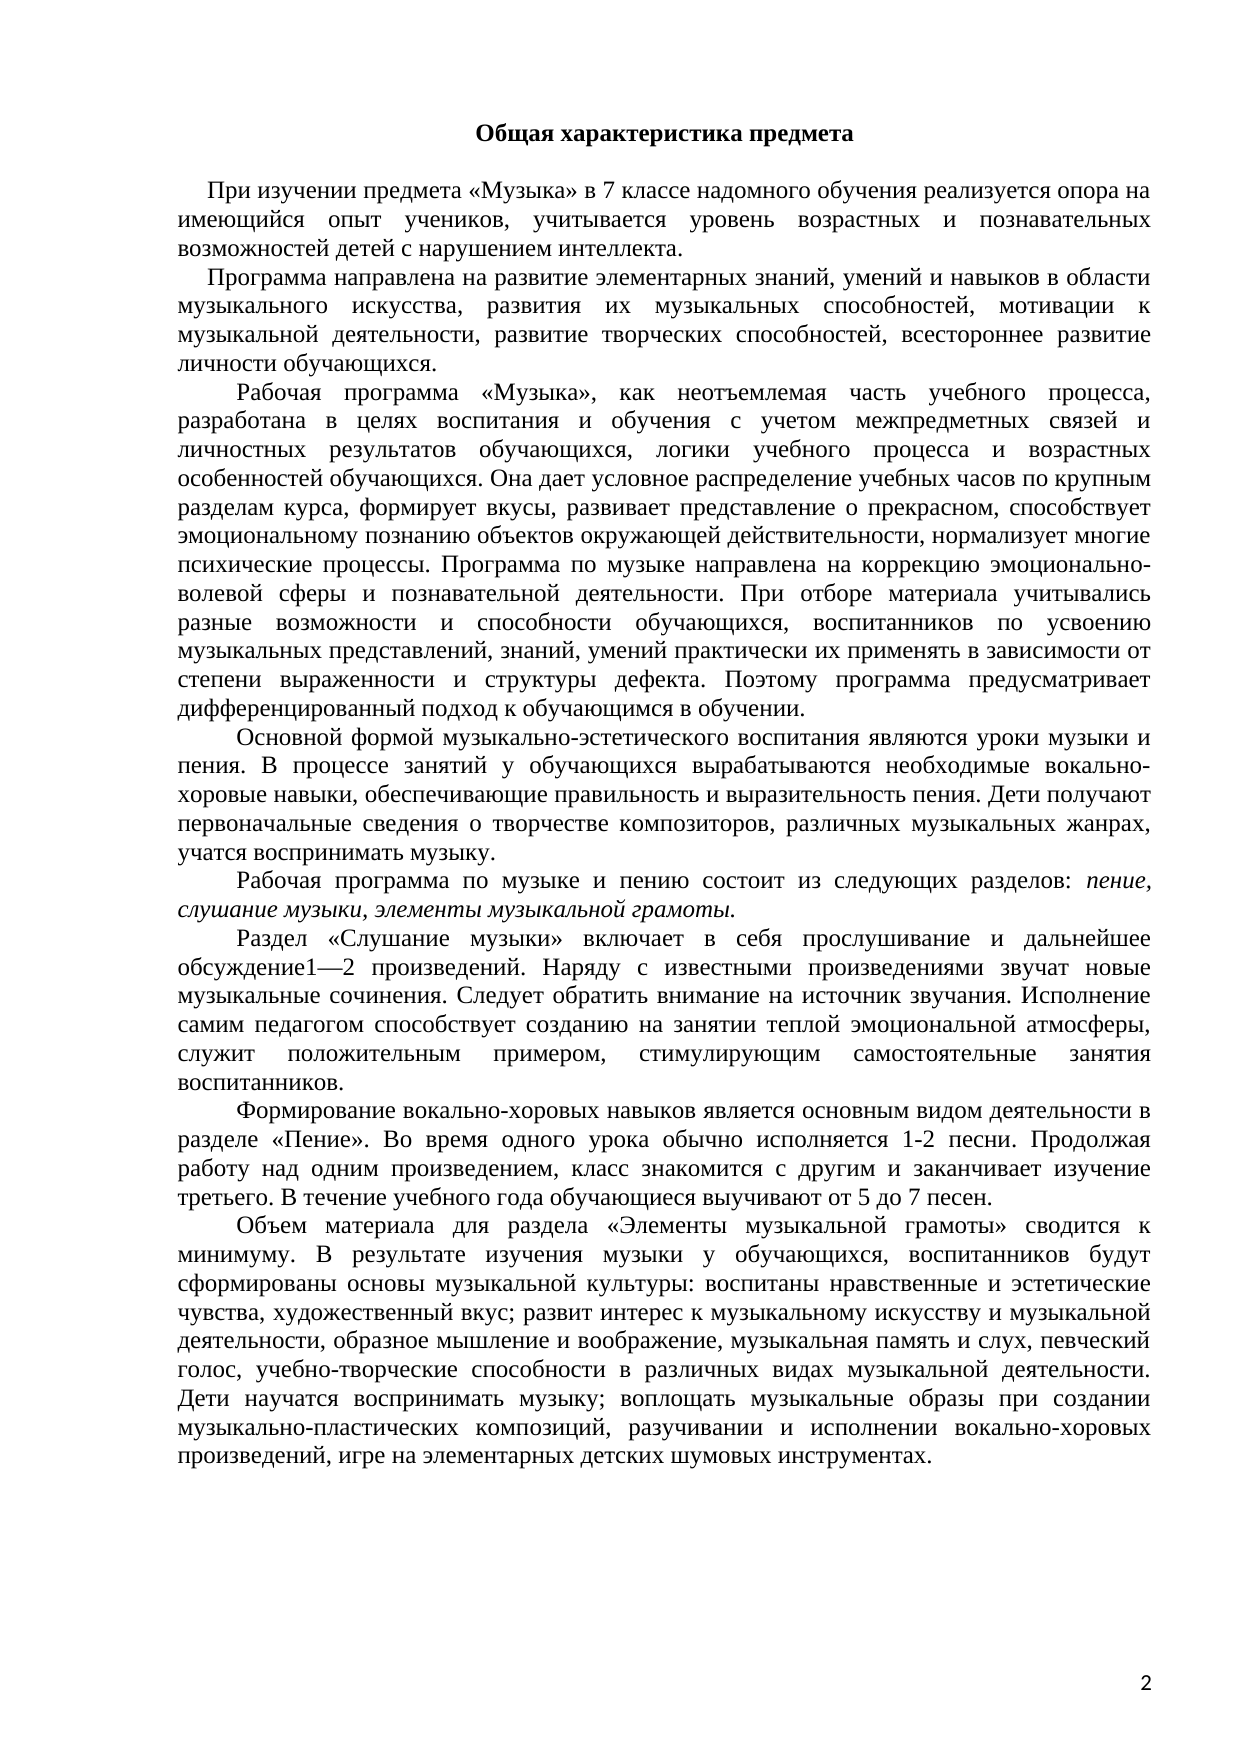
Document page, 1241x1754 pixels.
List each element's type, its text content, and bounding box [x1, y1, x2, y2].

text Объем материала для раздела «Элементы музыкальной грамоты» сводится к минимуму. В результате изучения музыки у обучающихся, воспитанников будут сформированы основы музыкальной культуры: воспитаны нравственные и эстетические чувства, художественный вкус; развит интерес к музыкальному искусству и музыкальной деятельности, образное мышление и воображение, музыкальная память и слух, певческий голос, учебно-творческие способности в различных видах музыкальной деятельности. Дети научатся воспринимать музыку; воплощать музыкальные образы при создании музыкально-пластических композиций, разучивании и исполнении вокально-хоровых произведений, игре на элементарных детских шумовых инструментах. [177, 1211, 1152, 1469]
text Основной формой музыкально-эстетического воспитания являются уроки музыки и пения. В процессе занятий у обучающихся вырабатываются необходимые вокально-хоровые навыки, обеспечивающие правильность и выразительность пения. Дети получают первоначальные сведения о творчестве композиторов, различных музыкальных жанрах, учатся воспринимать музыку. [177, 722, 1152, 866]
text Рабочая программа по музыке и пению состоит из следующих разделов: пение, слушание музыки, элементы музыкальной грамоты. [177, 866, 1152, 923]
text При изучении предмета «Музыка» в 7 классе надомного обучения реализуется опора на имеющийся опыт учеников, учитывается уровень возрастных и познавательных возможностей детей с нарушением интеллекта. [177, 176, 1152, 262]
text Рабочая программа «Музыка», как неотъемлемая часть учебного процесса, разработана в целях воспитания и обучения с учетом межпредметных связей и личностных результатов обучающихся, логики учебного процесса и возрастных особенностей обучающихся. Она дает условное распределение учебных часов по крупным разделам курса, формирует вкусы, развивает представление о прекрасном, способствует эмоциональному познанию объектов окружающей действительности, нормализует многие психические процессы. Программа по музыке направлена на коррекцию эмоционально-волевой сферы и познавательной деятельности. При отборе материала учитывались разные возможности и способности обучающихся, воспитанников по усвоению музыкальных представлений, знаний, умений практически их применять в зависимости от степени выраженности и структуры дефекта. Поэтому программа предусматривает дифференцированный подход к обучающимся в обучении. [177, 377, 1152, 722]
text Формирование вокально-хоровых навыков является основным видом деятельности в разделе «Пение». Во время одного урока обычно исполняется 1-2 песни. Продолжая работу над одним произведением, класс знакомится с другим и заканчивает изучение третьего. В течение учебного года обучающиеся выучивают от 5 до 7 песен. [177, 1096, 1152, 1211]
text Раздел «Слушание музыки» включает в себя прослушивание и дальнейшее обсуждение1—2 произведений. Наряду с известными произведениями звучат новые музыкальные сочинения. Следует обратить внимание на источник звучания. Исполнение самим педагогом способствует созданию на занятии теплой эмоциональной атмосферы, служит положительным примером, стимулирующим самостоятельные занятия воспитанников. [177, 923, 1152, 1096]
text Общая характеристика предмета [177, 118, 1152, 147]
text Программа направлена на развитие элементарных знаний, умений и навыков в области музыкального искусства, развития их музыкальных способностей, мотивации к музыкальной деятельности, развитие творческих способностей, всестороннее развитие личности обучающихся. [177, 262, 1152, 377]
